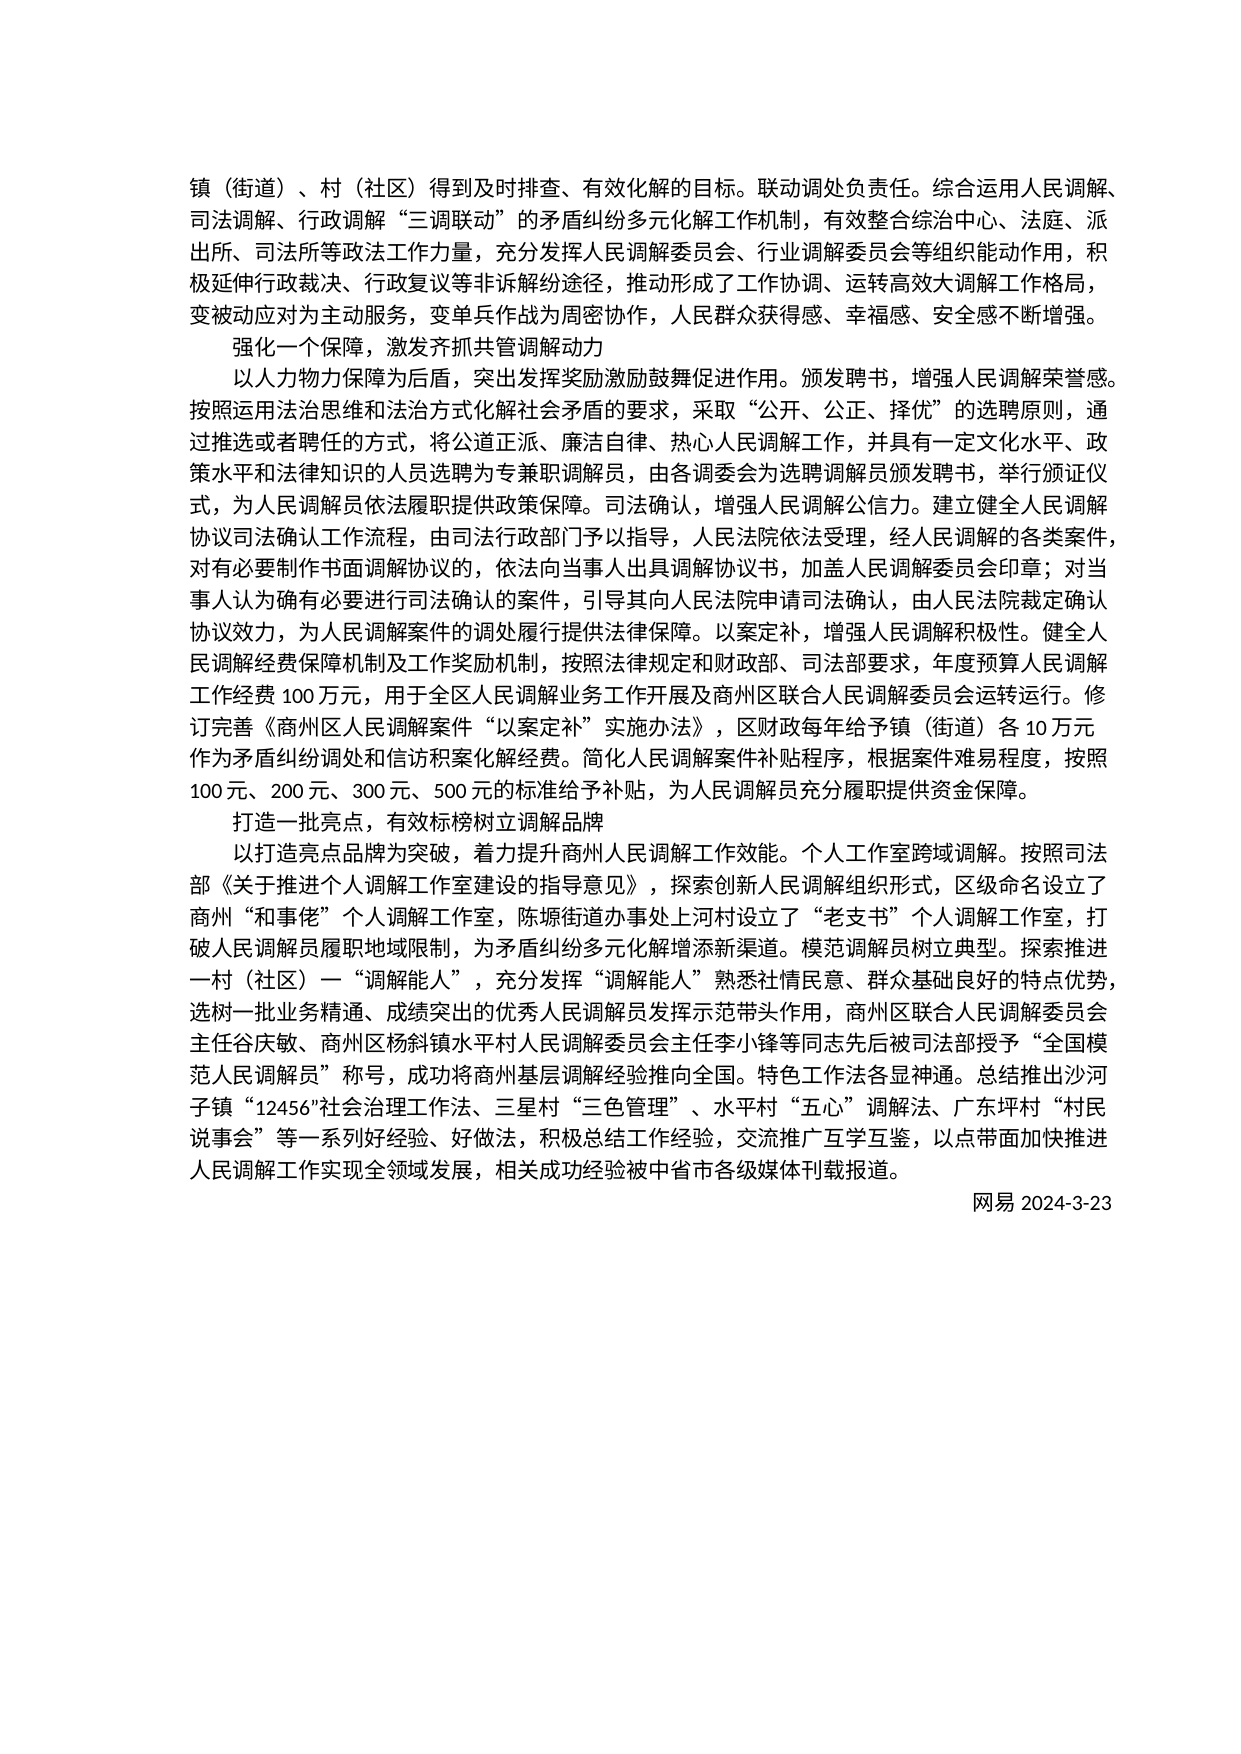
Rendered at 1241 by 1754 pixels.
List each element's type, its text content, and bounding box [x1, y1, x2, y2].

text 打造一批亮点，有效标榜树立调解品牌 [189, 804, 1111, 836]
text 网易2024-3-23 [189, 1184, 1111, 1216]
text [189, 171, 1111, 329]
text 以人力物力保障为后盾，突出发挥奖励激励鼓舞促进作用。颁发聘书，增强人民调解荣誉感。按照运用法治思维和法治方式化解社会矛盾的要求，采取“公开、公正、择优”的选聘原则，通过推选或者聘任的方式，将公道正派、廉洁自律、热心人民调解工作，并具有一定文化水平、政策水平和法律知识的人员选聘为专兼职调解员，由各调委会为选聘调解员颁发聘书，举行颁证仪式，为人民调解员依法履职提供政策保障。司法确认，增强人民调解公信力。建立健全人民调解协议司法确认工作流程，由司法行政部门予以指导，人民法院依法受理，经人民调解的各类案件，对有必要制作书面调解协议的，依法向当事人出具调解协议书，加盖人民调解委员会印章；对当事人认为确有必要进行司法确认的案件，引导其向人民法院申请司法确认，由人民法院裁定确认协议效力，为人民调解案件的调处履行提供法律保障。以案定补，增强人民调解积极性。健全人民调解经费保障机制及工作奖励机制，按照法律规定和财政部、司法部要求，年度预算人民调解工作经费100万元，用于全区人民调解业务工作开展及商州区联合人民调解委员会运转运行。修订完善《商州区人民调解案件“以案定补”实施办法》，区财政每年给予镇（街道）各10万元作为矛盾纠纷调处和信访积案化解经费。简化人民调解案件补贴程序，根据案件难易程度，按照100元、200元、300元、500元的标准给予补贴，为人民调解员充分履职提供资金保障。 [189, 361, 1111, 804]
text 以打造亮点品牌为突破，着力提升商州人民调解工作效能。个人工作室跨域调解。按照司法部《关于推进个人调解工作室建设的指导意见》，探索创新人民调解组织形式，区级命名设立了商州“和事佬”个人调解工作室，陈塬街道办事处上河村设立了“老支书”个人调解工作室，打破人民调解员履职地域限制，为矛盾纠纷多元化解增添新渠道。模范调解员树立典型。探索推进一村（社区）一“调解能人”，充分发挥“调解能人”熟悉社情民意、群众基础良好的特点优势，选树一批业务精通、成绩突出的优秀人民调解员发挥示范带头作用，商州区联合人民调解委员会主任谷庆敏、商州区杨斜镇水平村人民调解委员会主任李小锋等同志先后被司法部授予“全国模范人民调解员”称号，成功将商州基层调解经验推向全国。特色工作法各显神通。总结推出沙河子镇“12456”社会治理工作法、三星村“三色管理”、水平村“五心”调解法、广东坪村“村民说事会”等一系列好经验、好做法，积极总结工作经验，交流推广互学互鉴，以点带面加快推进人民调解工作实现全领域发展，相关成功经验被中省市各级媒体刊载报道。 [189, 836, 1111, 1184]
text 强化一个保障，激发齐抓共管调解动力 [189, 329, 1111, 361]
